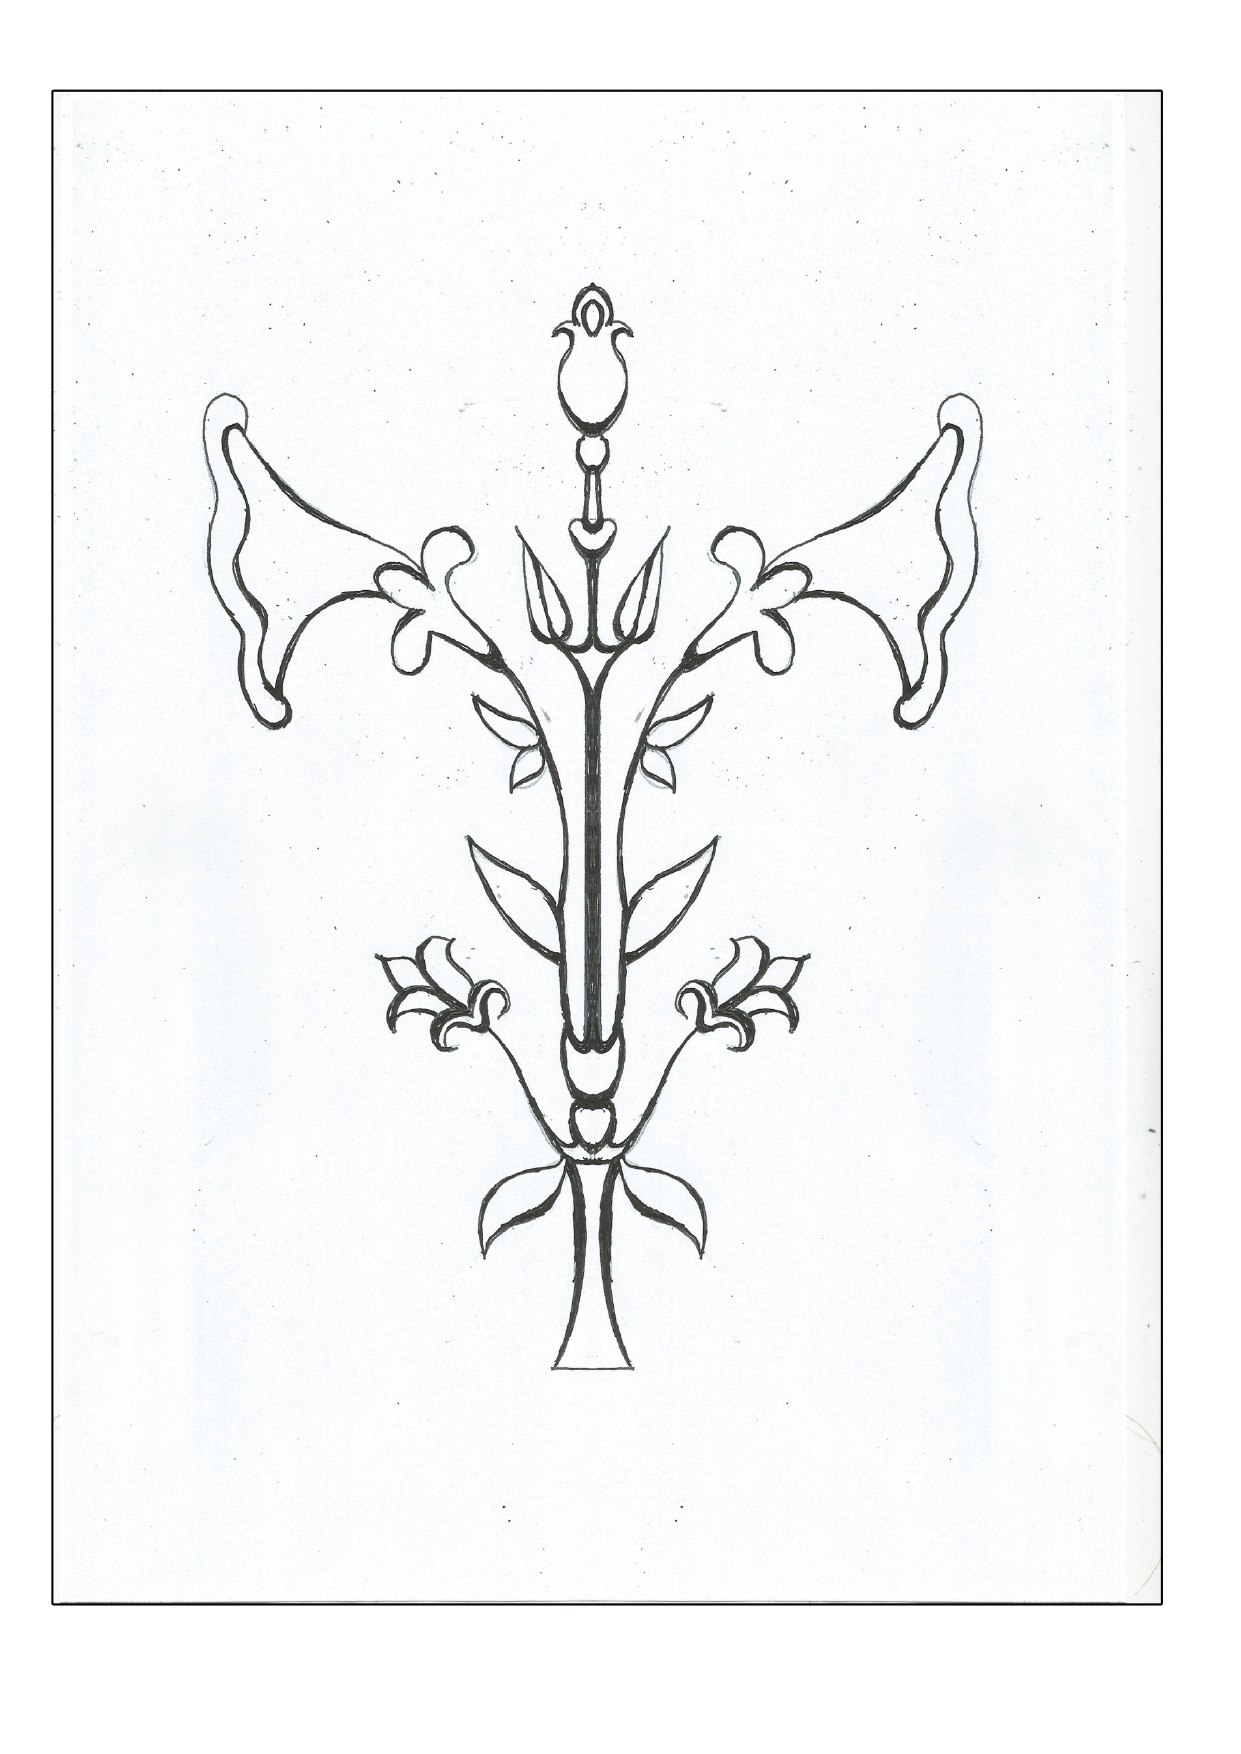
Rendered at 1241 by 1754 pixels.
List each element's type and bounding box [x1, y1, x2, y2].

picture [43, 80, 1169, 1617]
